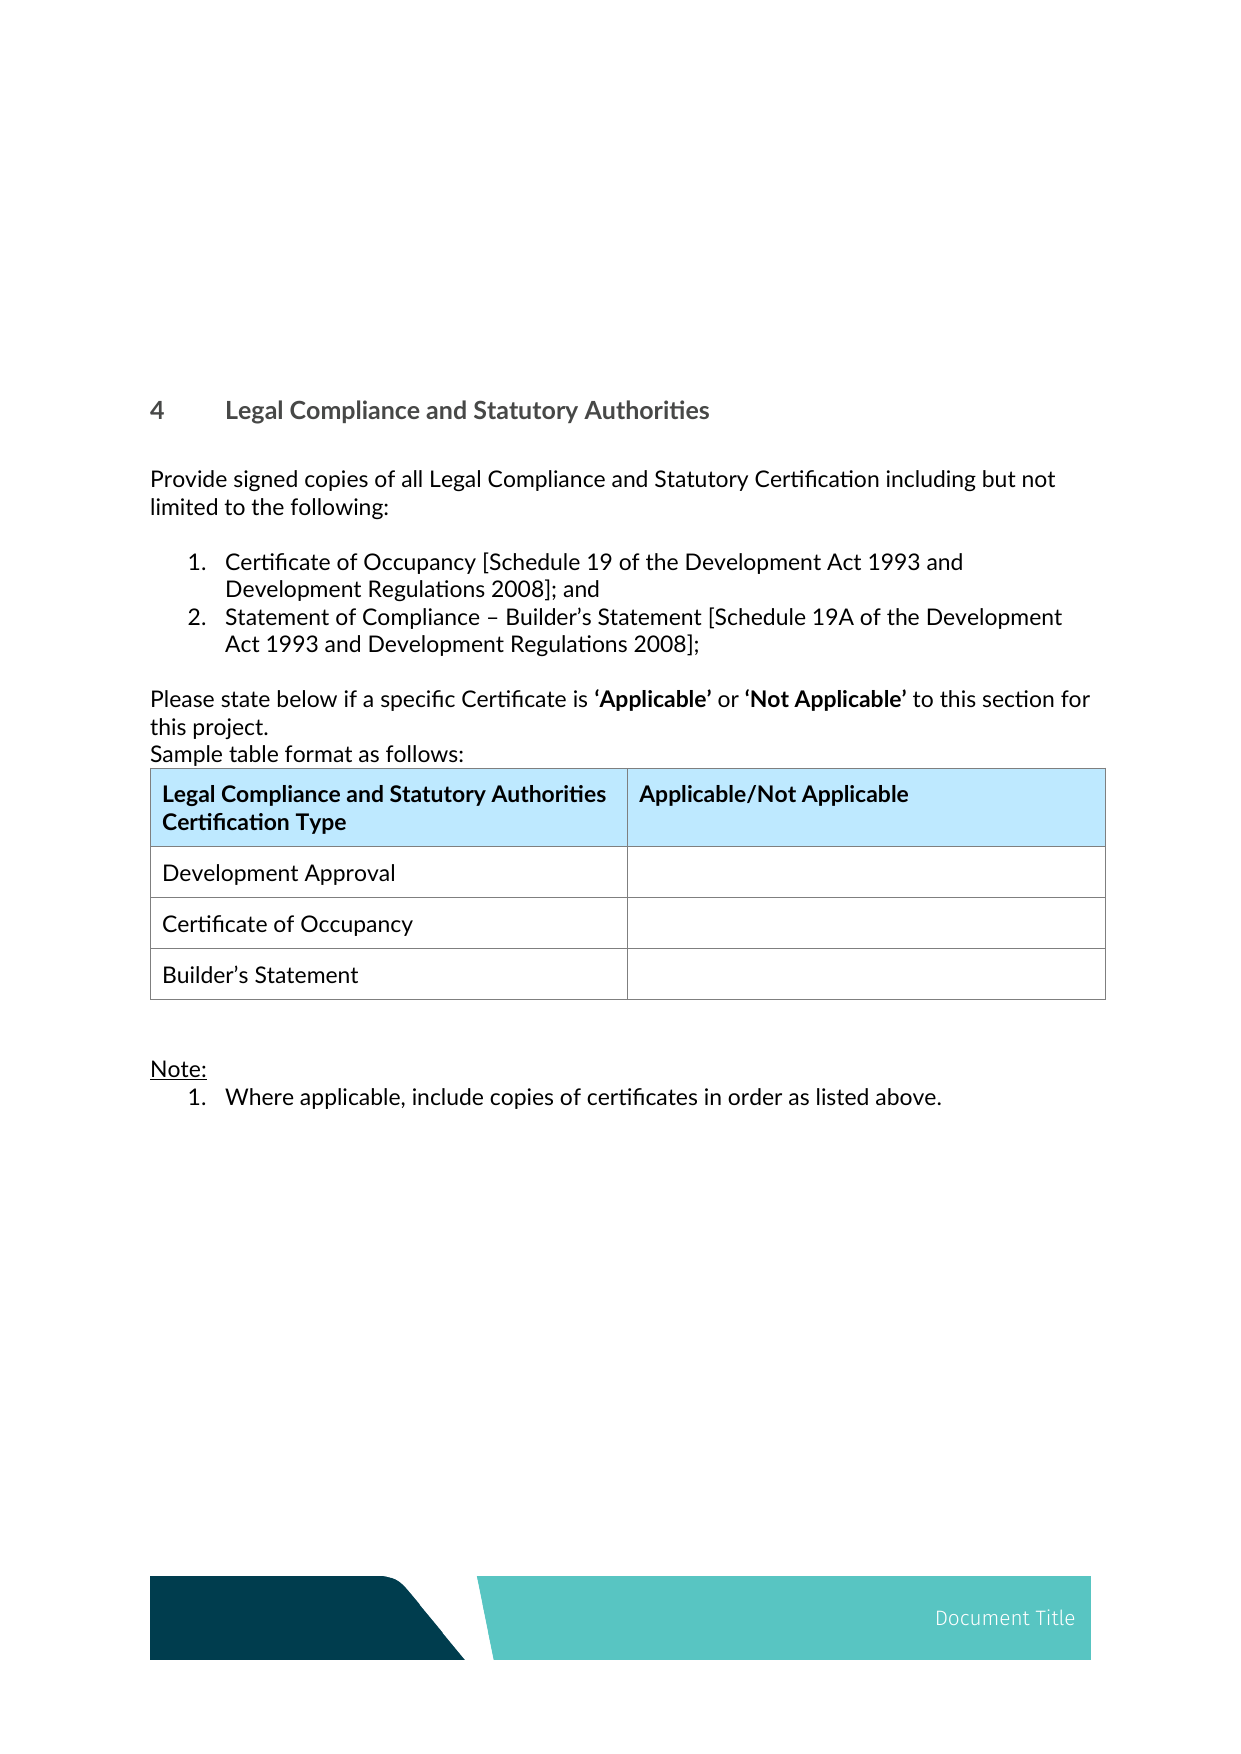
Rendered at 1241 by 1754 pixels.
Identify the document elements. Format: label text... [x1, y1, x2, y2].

picture [389, 1576, 1091, 1660]
table_cell [628, 847, 1105, 897]
table_cell Builder’s Statement [151, 949, 627, 999]
subtitle Legal Compliance and Statutory Authorities [150, 395, 1090, 425]
text Sample table format as follows: [150, 740, 1090, 767]
text Provide signed copies of all Legal Compliance and Statutory Certification including but not limited to the following: [150, 465, 1090, 520]
table_cell [628, 949, 1105, 999]
list Where applicable, include copies of certificates in order as listed above. [187, 1083, 1090, 1110]
text Note: [150, 1055, 1090, 1083]
text Please state below if a specific Certificate is ‘Applicable’ or ‘Not Applicable’ to this section for this project. [150, 685, 1090, 740]
table_header Legal Compliance and Statutory Authorities Certification Type [151, 769, 627, 846]
table_header Applicable/Not Applicable [628, 769, 1105, 846]
table_cell [628, 898, 1105, 948]
list Statement of Compliance – Builder’s Statement [Schedule 19A of the Development Act 1993 and Development Regulations 2008]; [187, 602, 1090, 657]
table_cell Development Approval [151, 847, 627, 897]
list Certificate of Occupancy [Schedule 19 of the Development Act 1993 and Development Regulations 2008]; and [187, 547, 1090, 602]
table_cell Certificate of Occupancy [151, 898, 627, 948]
